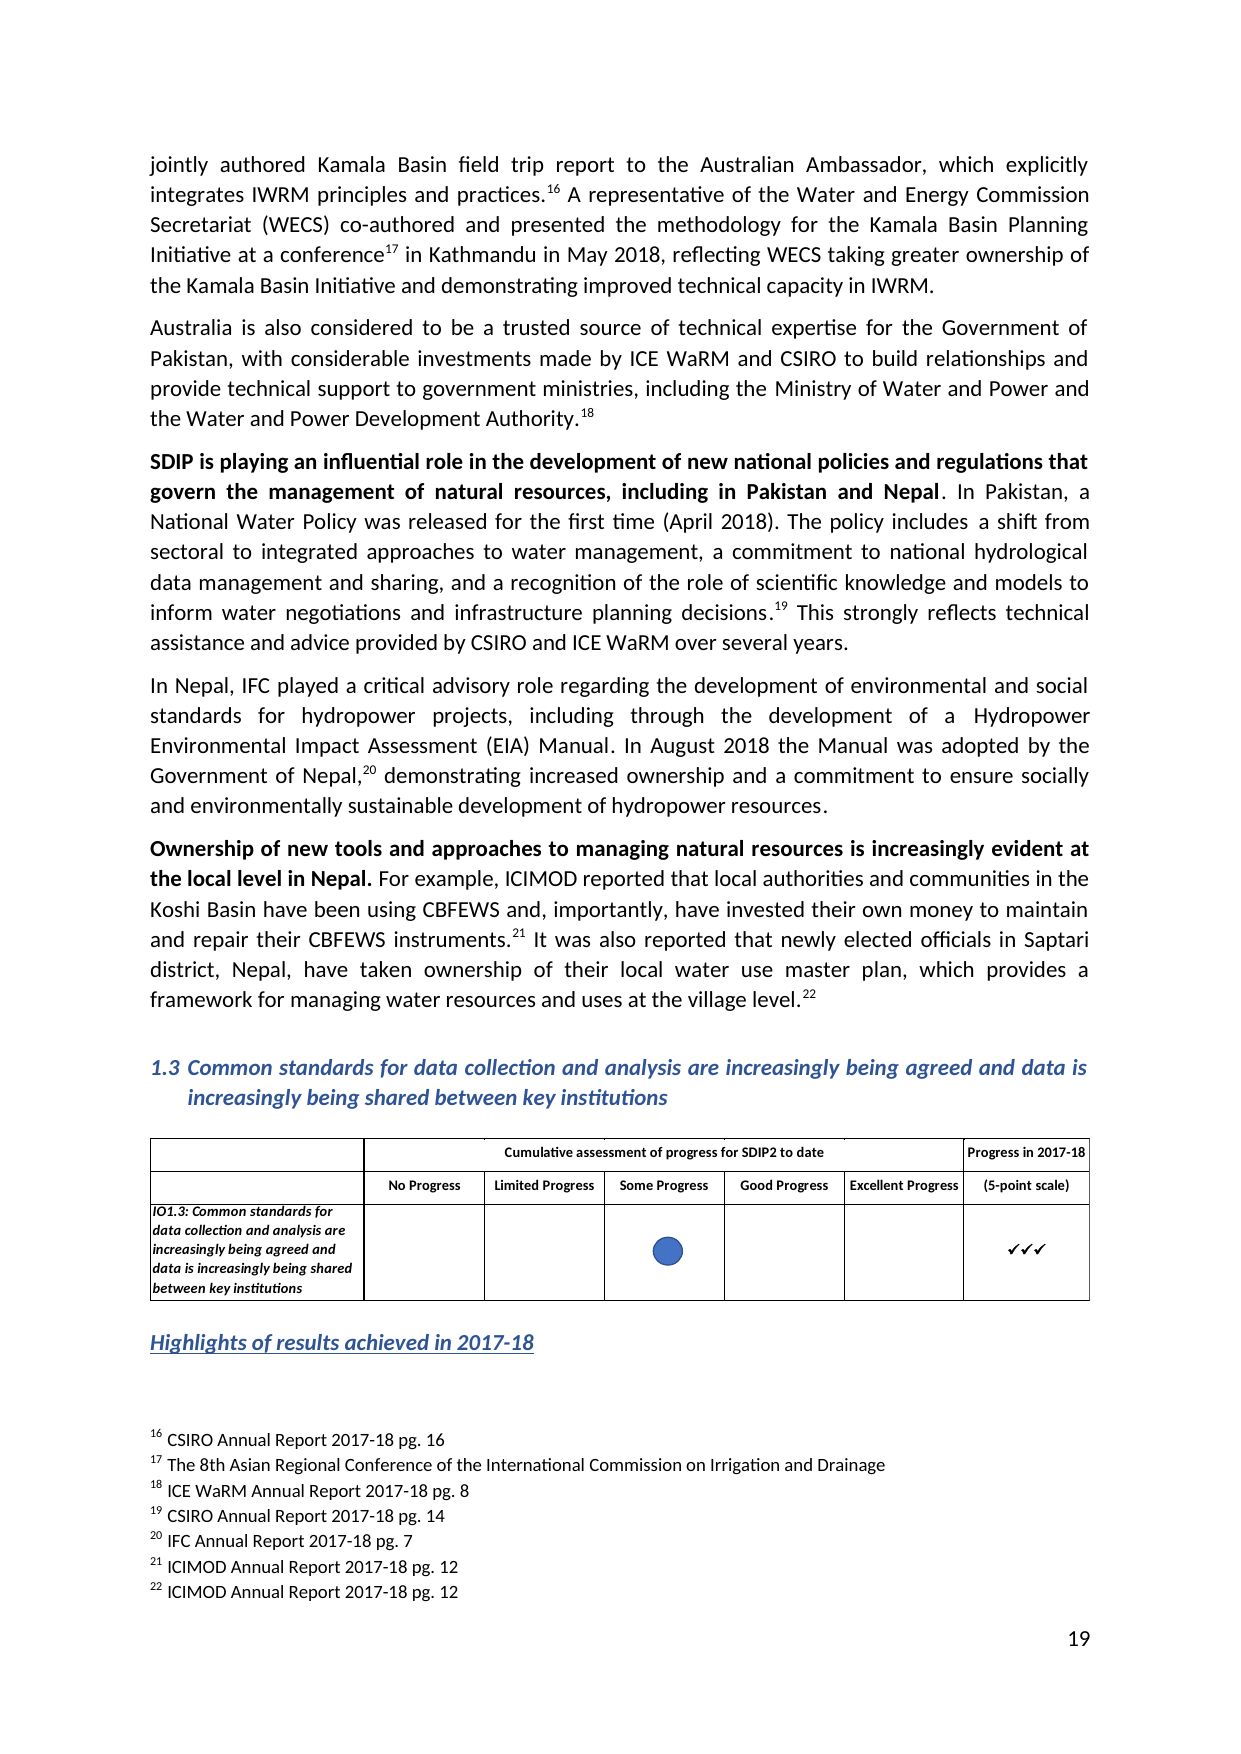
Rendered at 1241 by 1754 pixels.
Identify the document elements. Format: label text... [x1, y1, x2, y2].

list Common standards for data collection and analysis are increasingly being agreed and data is increasingly being shared between key institutions [150, 1053, 1090, 1111]
text Australia is also considered to be a trusted source of technical expertise for the Government of Pakistan, with considerable investments made by ICE WaRM and CSIRO to build relationships and provide technical support to government ministries, including the Ministry of Water and Power and the Water and Power Development Authority. [150, 313, 1090, 432]
text In Nepal, IFC played a critical advisory role regarding the development of environmental and social standards for hydropower projects, including through the development of a Hydropower Environmental Impact Assessment (EIA) Manual. In August 2018 the Manual was adopted by the Government of Nepal, demonstrating increased ownership and a commitment to ensure socially and environmentally sustainable development of hydropower resources. [150, 671, 1090, 820]
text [150, 150, 1090, 299]
text Ownership of new tools and approaches to managing natural resources is increasingly evident at the local level in Nepal. For example, ICIMOD reported that local authorities and communities in the Koshi Basin have been using CBFEWS and, importantly, have invested their own money to maintain and repair their CBFEWS instruments. It was also reported that newly elected officials in Saptari district, Nepal, have taken ownership of their local water use master plan, which provides a framework for managing water resources and uses at the village level. [150, 834, 1090, 1013]
text SDIP is playing an influential role in the development of new national policies and regulations that govern the management of natural resources, including in Pakistan and Nepal. In Pakistan, a National Water Policy was released for the first time (April 2018). The policy includes a shift from sectoral to integrated approaches to water management, a commitment to national hydrological data management and sharing, and a recognition of the role of scientific knowledge and models to inform water negotiations and infrastructure planning decisions. This strongly reflects technical assistance and advice provided by CSIRO and ICE WaRM over several years. [150, 447, 1090, 656]
text Highlights of results achieved in 2017-18 [150, 1328, 1090, 1356]
